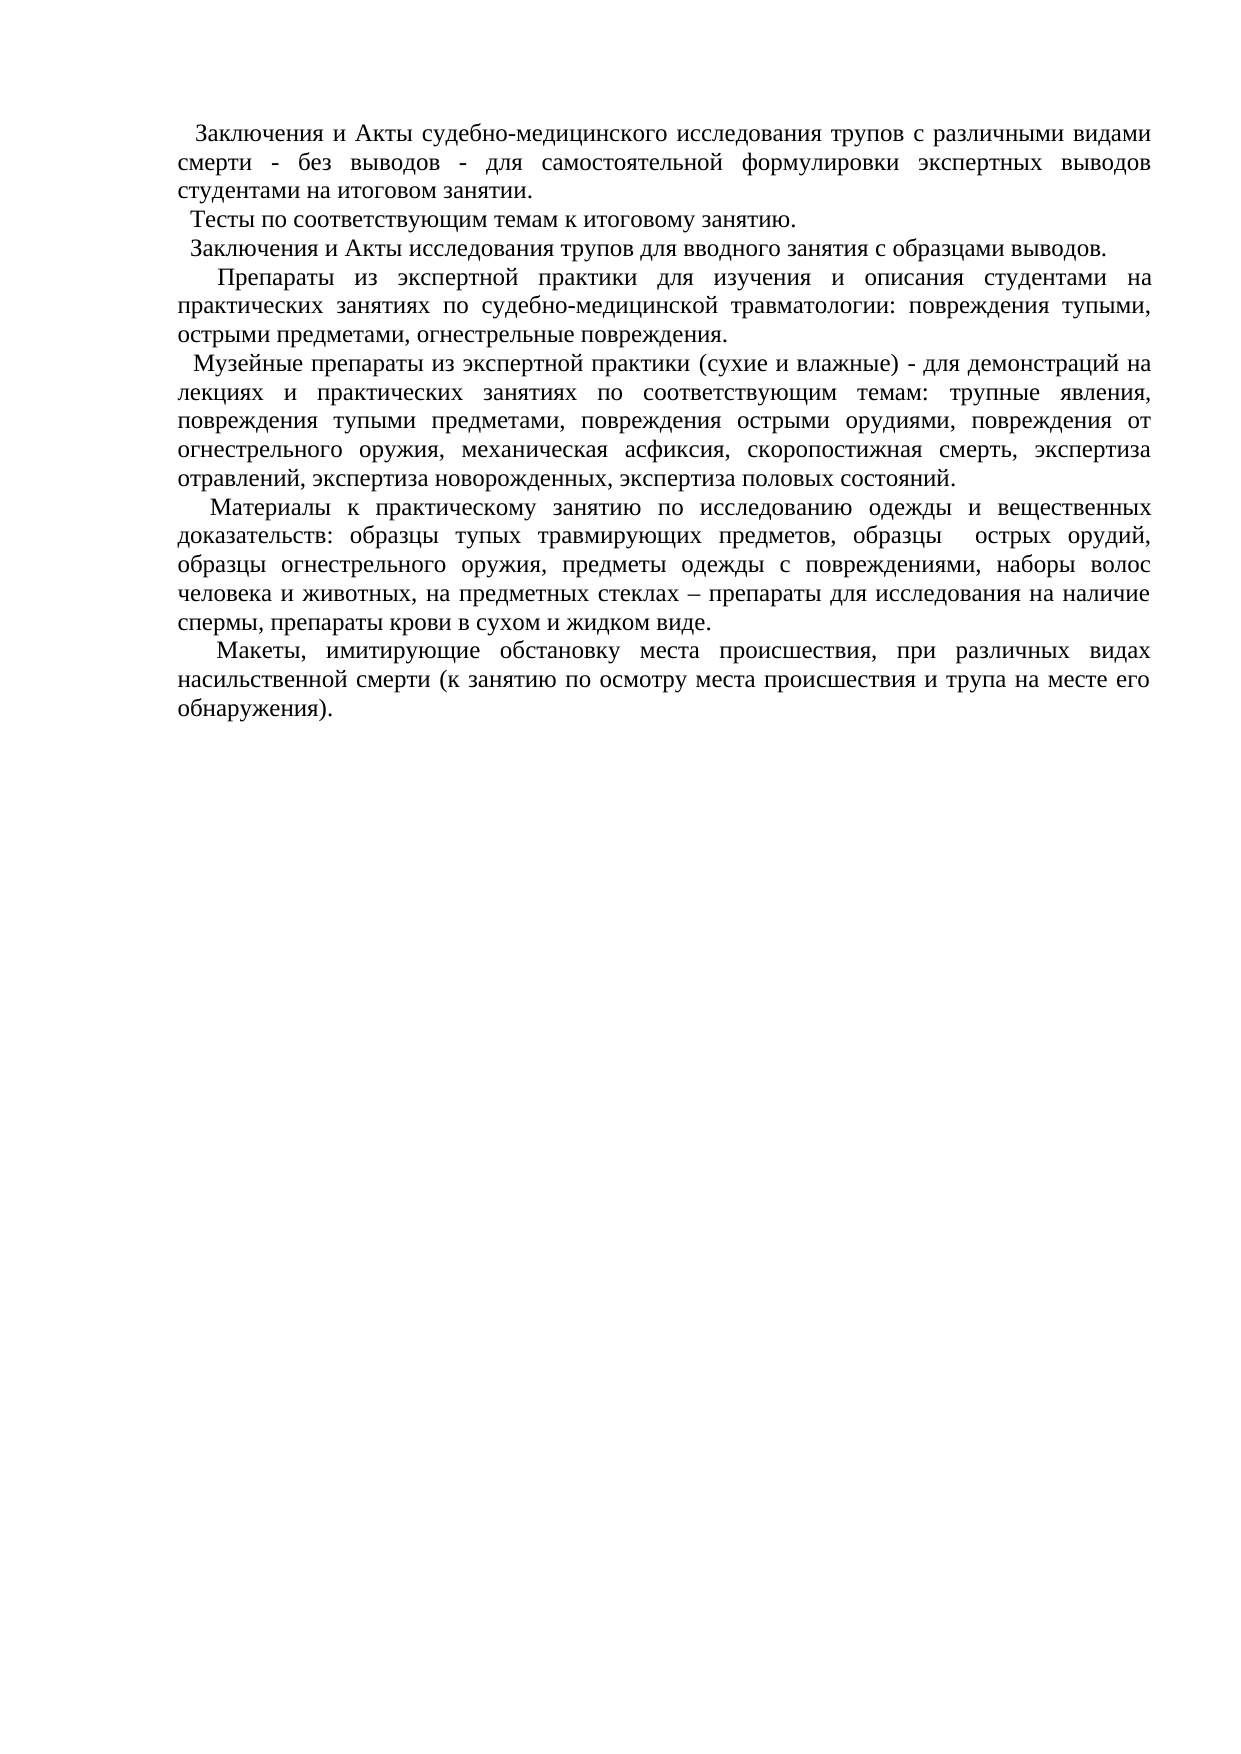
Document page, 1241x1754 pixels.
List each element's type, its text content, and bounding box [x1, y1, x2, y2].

text Препараты из экспертной практики для изучения и описания студентами на практических занятиях по судебно-медицинской травматологии: повреждения тупыми, острыми предметами, огнестрельные повреждения. [177, 262, 1152, 348]
text Тесты по соответствующим темам к итоговому занятию. [177, 204, 1152, 233]
text Макеты, имитирующие обстановку места происшествия, при различных видах насильственной смерти (к занятию по осмотру места происшествия и трупа на месте его обнаружения). [177, 636, 1152, 722]
text Музейные препараты из экспертной практики (сухие и влажные) - для демонстраций на лекциях и практических занятиях по соответствующим темам: трупные явления, повреждения тупыми предметами, повреждения острыми орудиями, повреждения от огнестрельного оружия, механическая асфиксия, скоропостижная смерть, экспертиза отравлений, экспертиза новорожденных, экспертиза половых состояний. [177, 348, 1152, 492]
text Материалы к практическому занятию по исследованию одежды и вещественных доказательств: образцы тупых травмирующих предметов, образцы острых орудий, образцы огнестрельного оружия, предметы одежды с повреждениями, наборы волос человека и животных, на предметных стеклах – препараты для исследования на наличие спермы, препараты крови в сухом и жидком виде. [177, 492, 1152, 636]
text Заключения и Акты судебно-медицинского исследования трупов с различными видами смерти - без выводов - для самостоятельной формулировки экспертных выводов студентами на итоговом занятии. [177, 118, 1152, 204]
text Заключения и Акты исследования трупов для вводного занятия с образцами выводов. [177, 233, 1152, 262]
